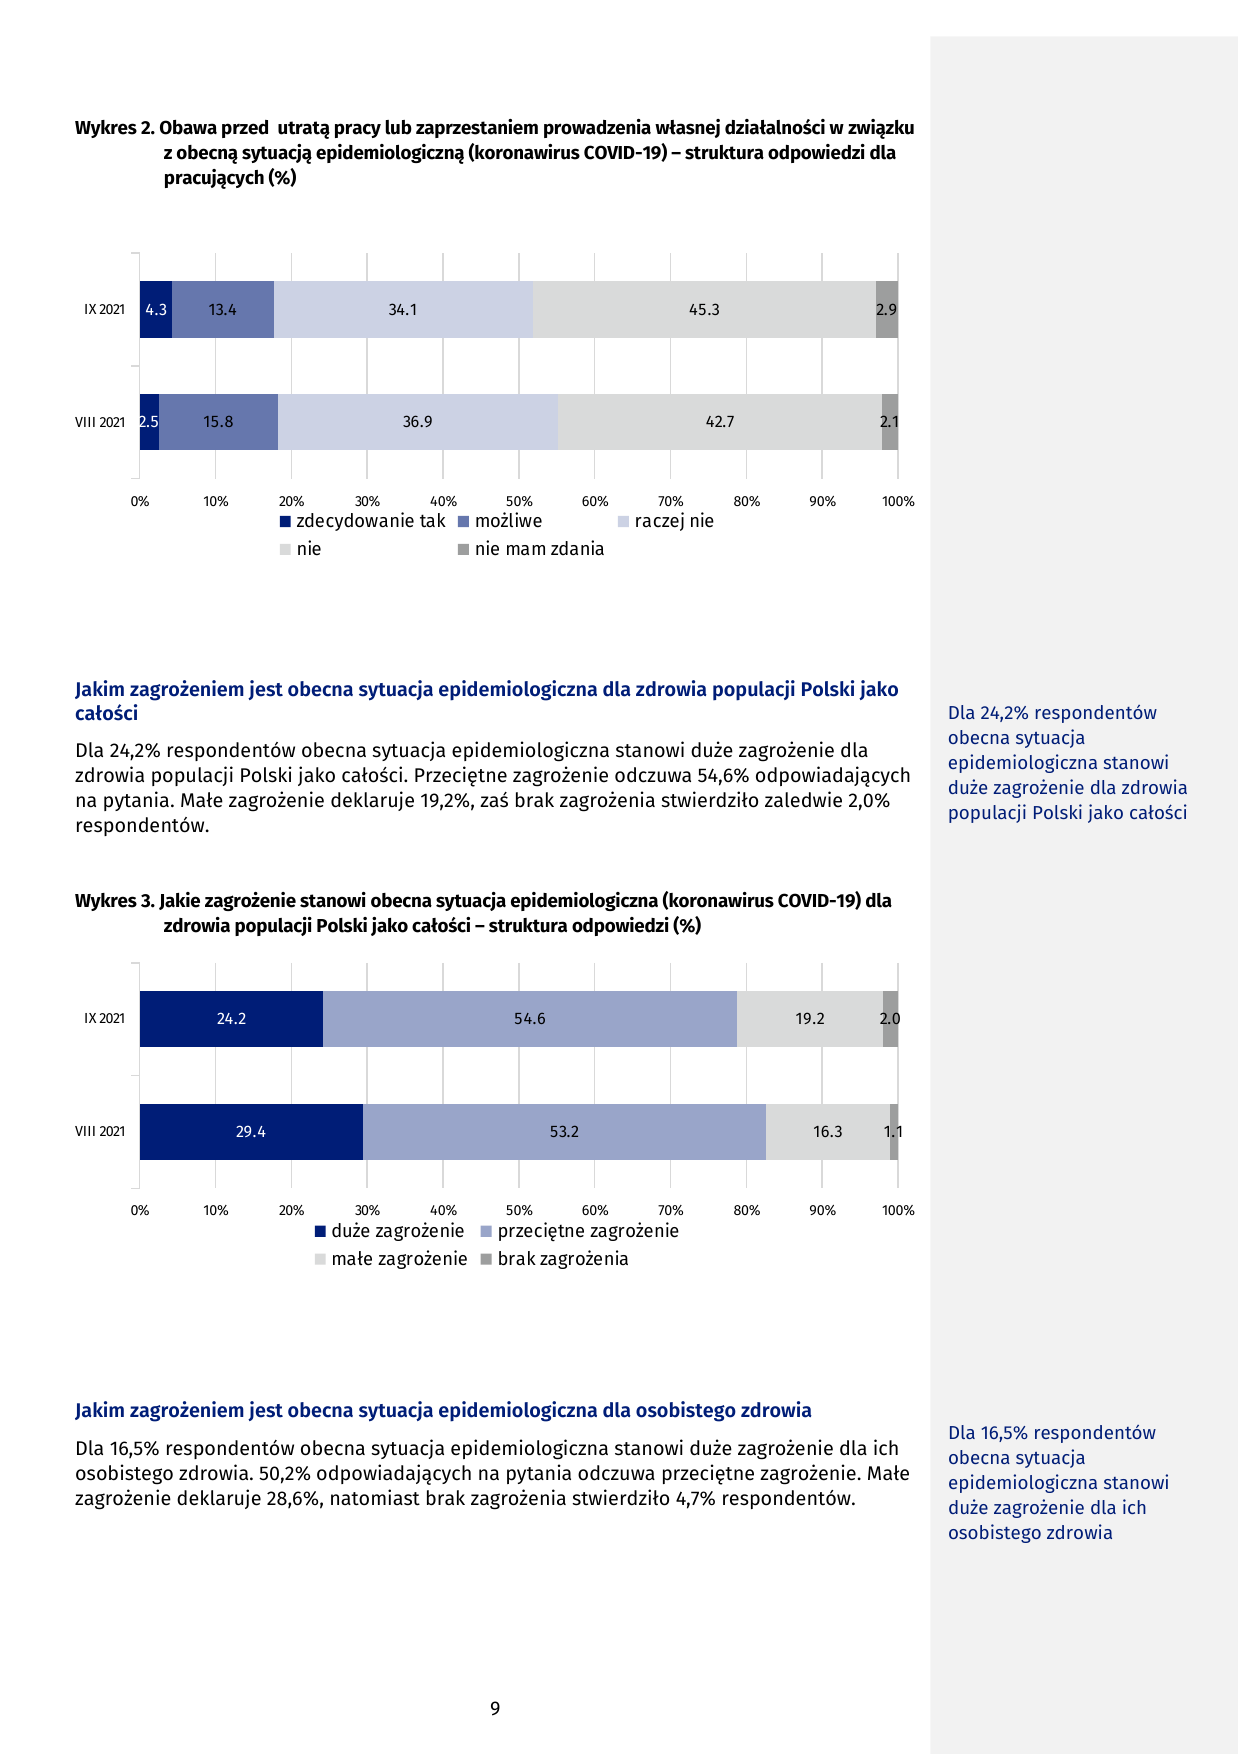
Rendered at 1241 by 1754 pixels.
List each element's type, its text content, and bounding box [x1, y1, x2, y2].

subtitle Jakim zagrożeniem jest obecna sytuacja epidemiologiczna dla zdrowia populacji Polski jako całości [75, 678, 915, 725]
text Dla 16,5% respondentów obecna sytuacja epidemiologiczna stanowi duże zagrożenie dla ich osobistego zdrowia. 50,2% odpowiadających na pytania odczuwa przeciętne zagrożenie. Małe zagrożenie deklaruje 28,6%, natomiast brak zagrożenia stwierdziło 4,7% respondentów. [75, 1435, 915, 1510]
text Dla 24,2% respondentów obecna sytuacja epidemiologiczna stanowi duże zagrożenie dla zdrowia populacji Polski jako całości. Przeciętne zagrożenie odczuwa 54,6% odpowiadających na pytania. Małe zagrożenie deklaruje 19,2%, zaś brak zagrożenia stwierdziło zaledwie 2,0% respondentów. [75, 738, 915, 838]
text Wykres 3. Jakie zagrożenie stanowi obecna sytuacja epidemiologiczna (koronawirus COVID-19) dla zdrowia populacji Polski jako całości – struktura odpowiedzi (%) [75, 888, 915, 938]
subtitle Jakim zagrożeniem jest obecna sytuacja epidemiologiczna dla osobistego zdrowia [75, 1399, 915, 1422]
text Wykres 2. Obawa przed utratą pracy lub zaprzestaniem prowadzenia własnej działalności w związku z obecną sytuacją epidemiologiczną (koronawirus COVID-19) – struktura odpowiedzi dla pracujących (%) [75, 114, 915, 189]
